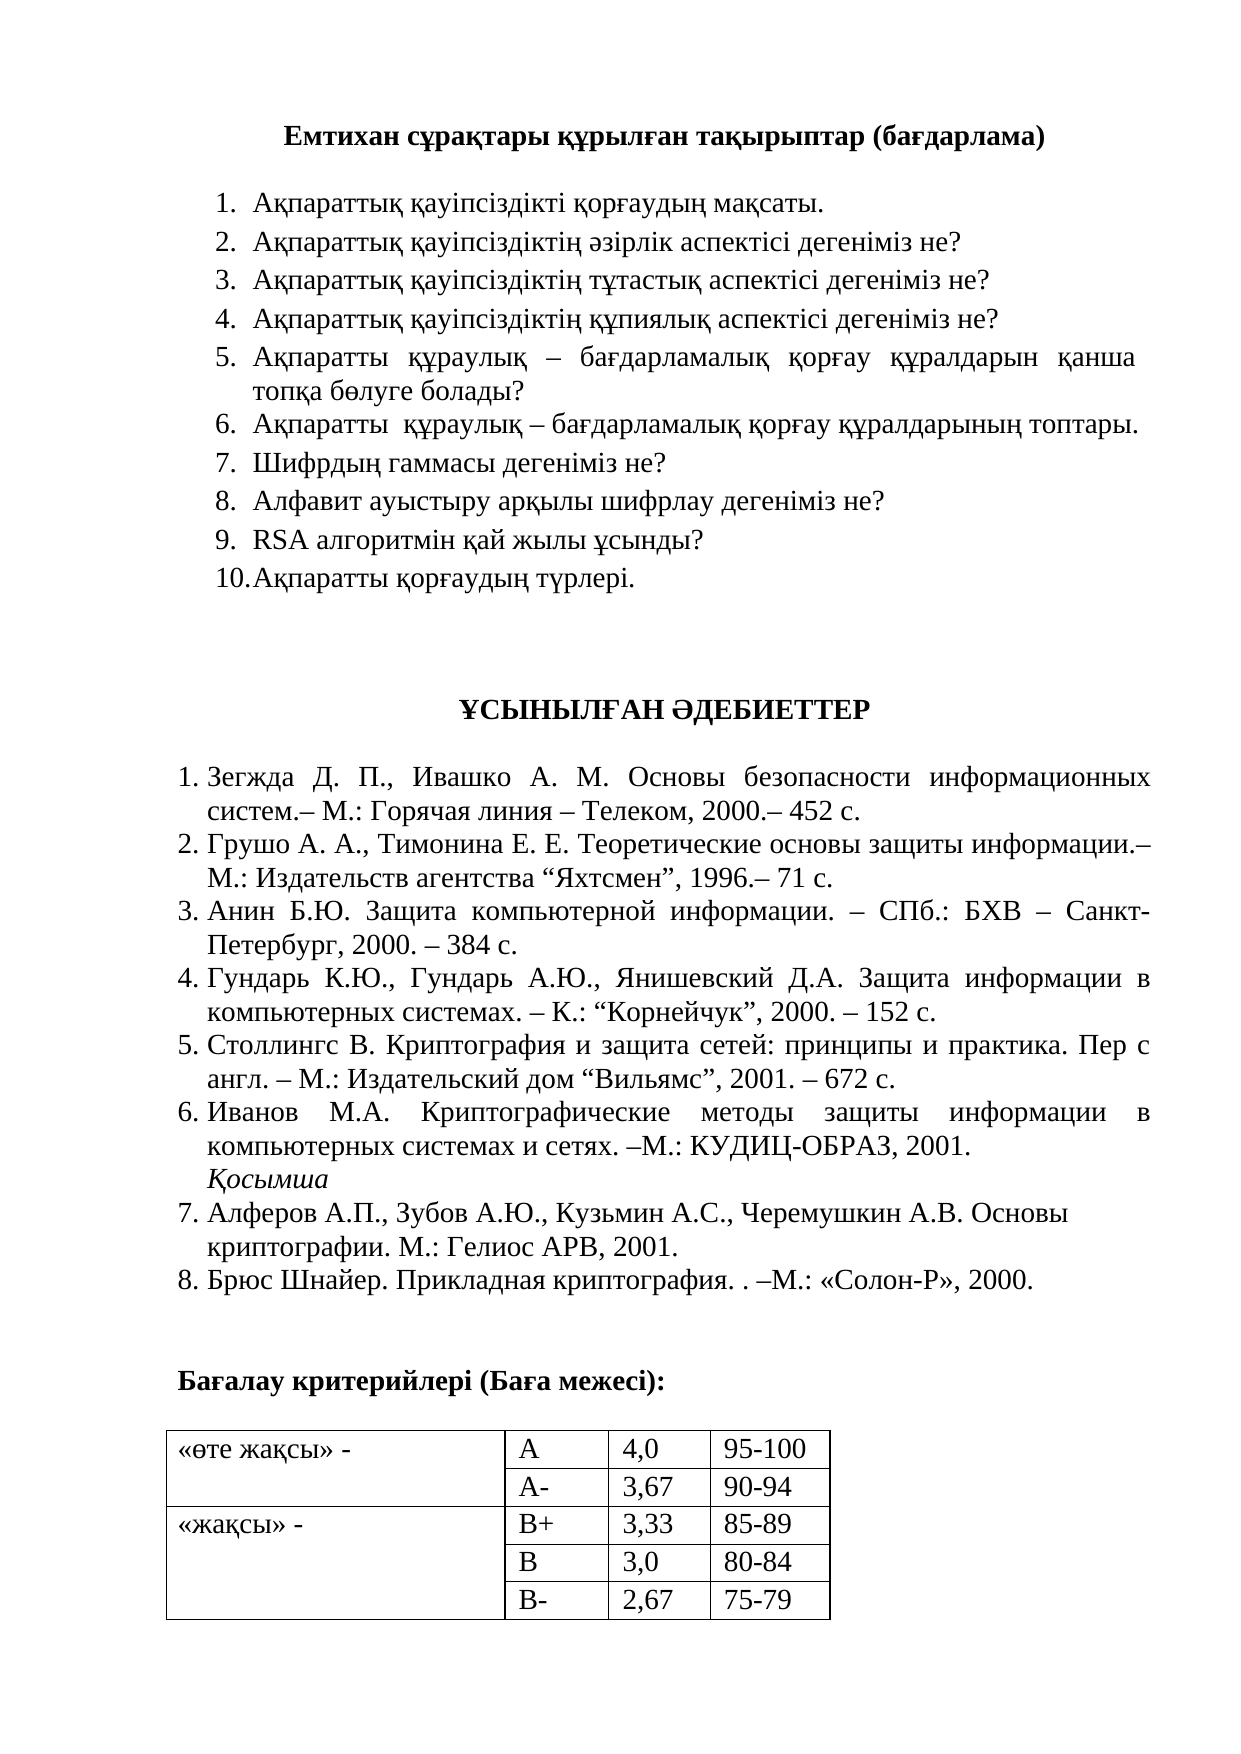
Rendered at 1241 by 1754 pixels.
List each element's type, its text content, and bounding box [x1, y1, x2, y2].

table_cell 85-89 [711, 1507, 829, 1543]
list Шифрдың гаммасы дегенiмiз не? [215, 445, 1152, 478]
table_cell 90-94 [711, 1469, 829, 1506]
table_cell 2,67 [609, 1582, 710, 1619]
text ҰСЫНЫЛҒАН ӘДЕБИЕТТЕР [177, 692, 1152, 726]
list Ақпараттық қауіпсіздіктің әзірлік аспектісі дегеніміз не? [215, 224, 1152, 257]
table_cell 3,67 [609, 1469, 710, 1506]
table_cell 75-79 [711, 1582, 829, 1619]
list Зегжда Д. П., Ивашко А. М. Основы безопасности информационных систем.– М.: Горячая линия – Телеком, 2000.– 452 с. [177, 759, 1152, 826]
table_cell В+ [506, 1507, 608, 1543]
list Ақпаратты құраулық – бағдарламалық қорғау құралдарын қанша топқа бөлуге болады? [215, 339, 1136, 406]
list Алферов А.П., Зубов А.Ю., Кузьмин А.С., Черемушкин А.В. Основы криптографии. М.: Гелиос АРВ, 2001. [177, 1195, 1152, 1262]
text Емтихан сұрақтары құрылған тақырыптар (бағдарлама) [177, 118, 1152, 152]
list Столлингс В. Криптография и защита сетей: принципы и практика. Пер с англ. – М.: Издательский дом “Вильямс”, 2001. – 672 с. [177, 1027, 1152, 1094]
table_cell 80-84 [711, 1545, 829, 1581]
table_cell В- [506, 1582, 608, 1619]
table_header 4,0 [609, 1431, 710, 1468]
list RSA алгоритмiн қай жылы ұсынды? [215, 522, 1152, 556]
table_header «өте жақсы» - [167, 1431, 504, 1506]
list Ақпаратты құраулық – бағдарламалық қорғау құралдарының топтары. [215, 406, 1152, 440]
text Қосымша [207, 1162, 1152, 1195]
list Ақпараттық қауіпсіздікті қорғаудың мақсаты. [215, 185, 1152, 219]
list Брюс Шнайер. Прикладная криптография. . –М.: «Солон-Р», 2000. [177, 1262, 1152, 1296]
list Ақпараттық қауіпсіздіктің құпиялық аспектісі дегеніміз не? [215, 301, 1152, 334]
table_cell «жақсы» - [167, 1507, 504, 1619]
table_header 95-100 [711, 1431, 829, 1468]
text Бағалау критерийлері (Баға межесі): [177, 1363, 1152, 1396]
list Гундарь К.Ю., Гундарь А.Ю., Янишевский Д.А. Защита информации в компьютерных системах. – К.: “Корнейчук”, 2000. – 152 с. [177, 960, 1152, 1027]
list Иванов М.А. Криптографические методы защиты информации в компьютерных системах и сетях. –М.: КУДИЦ-ОБРАЗ, 2001. [177, 1094, 1152, 1162]
list Ақпараттық қауіпсіздіктің тұтастық аспектісі дегеніміз не? [215, 262, 1152, 296]
table_cell В [506, 1545, 608, 1581]
table_header А [506, 1431, 608, 1468]
table_cell 3,33 [609, 1507, 710, 1543]
list Алфавит ауыстыру арқылы шифрлау дегеніміз не? [215, 483, 1152, 517]
list Ақпаратты қорғаудың түрлері. [215, 561, 1152, 594]
table_cell А- [506, 1469, 608, 1506]
list Грушо А. А., Тимонина Е. Е. Теоретические основы защиты информации.– М.: Издательств агентства “Яхтсмен”, 1996.– 71 с. [177, 826, 1152, 893]
list Анин Б.Ю. Защита компьютерной информации. – СПб.: БХВ – Санкт-Петербург, 2000. – 384 с. [177, 893, 1152, 960]
table_cell 3,0 [609, 1545, 710, 1581]
